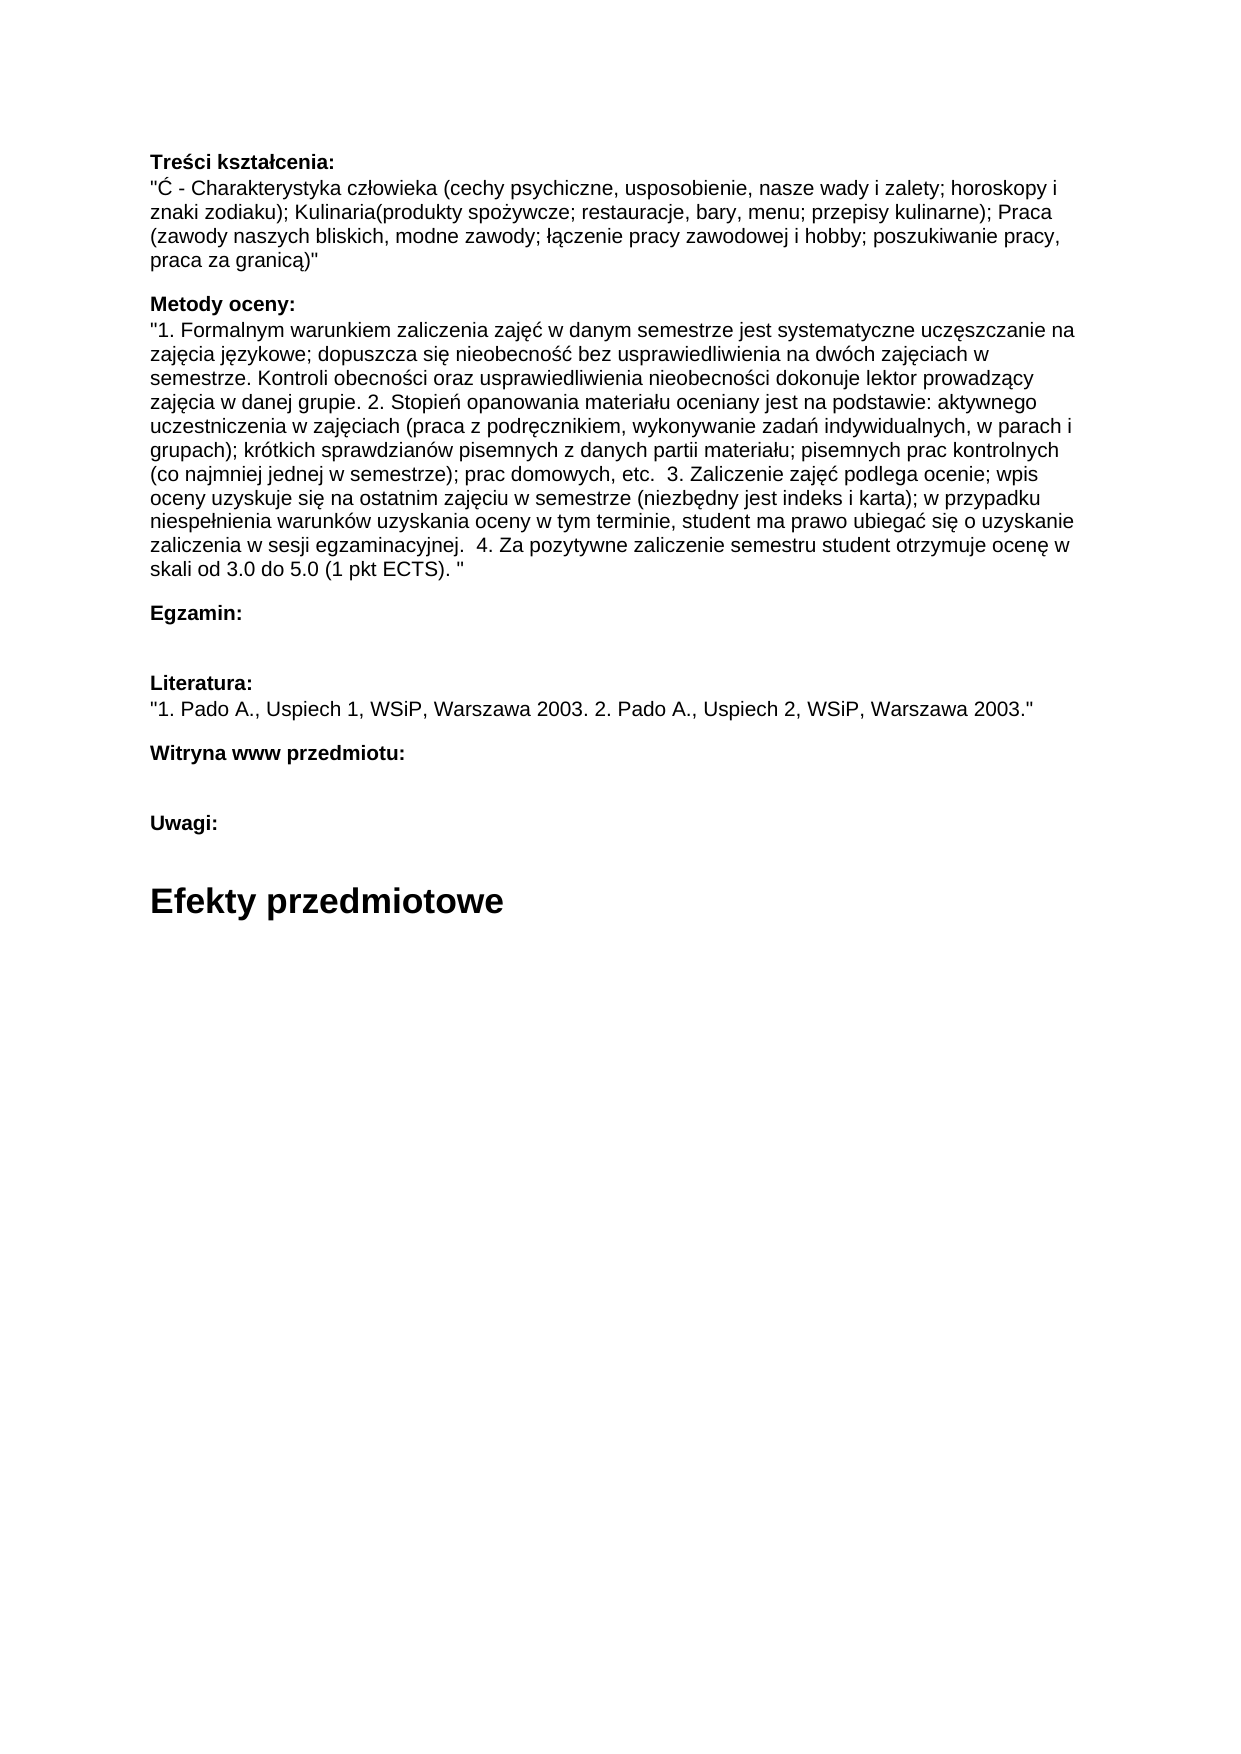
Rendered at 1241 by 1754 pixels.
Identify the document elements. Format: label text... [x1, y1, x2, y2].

text "1. Pado A., Uspiech 1, WSiP, Warszawa 2003. 2. Pado A., Uspiech 2, WSiP, Warszawa 2003." [150, 697, 1090, 721]
text Egzamin: [150, 601, 1090, 625]
text Treści kształcenia: [150, 150, 1090, 174]
text "1. Formalnym warunkiem zaliczenia zajęć w danym semestrze jest systematyczne uczęszczanie na zajęcia językowe; dopuszcza się nieobecność bez usprawiedliwienia na dwóch zajęciach w semestrze. Kontroli obecności oraz usprawiedliwienia nieobecności dokonuje lektor prowadzący zajęcia w danej grupie. 2. Stopień opanowania materiału oceniany jest na podstawie: aktywnego uczestniczenia w zajęciach (praca z podręcznikiem, wykonywanie zadań indywidualnych, w parach i grupach); krótkich sprawdzianów pisemnych z danych partii materiału; pisemnych prac kontrolnych (co najmniej jednej w semestrze); prac domowych, etc. 3. Zaliczenie zajęć podlega ocenie; wpis oceny uzyskuje się na ostatnim zajęciu w semestrze (niezbędny jest indeks i karta); w przypadku niespełnienia warunków uzyskania oceny w tym terminie, student ma prawo ubiegać się o uzyskanie zaliczenia w sesji egzaminacyjnej. 4. Za pozytywne zaliczenie semestru student otrzymuje ocenę w skali od 3.0 do 5.0 (1 pkt ECTS). " [150, 318, 1090, 581]
subtitle Efekty przedmiotowe [150, 880, 1090, 921]
text Uwagi: [150, 810, 1090, 834]
text Witryna www przedmiotu: [150, 741, 1090, 764]
text Literatura: [150, 671, 1090, 695]
text "Ć - Charakterystyka człowieka (cechy psychiczne, usposobienie, nasze wady i zalety; horoskopy i znaki zodiaku); Kulinaria(produkty spożywcze; restauracje, bary, menu; przepisy kulinarne); Praca (zawody naszych bliskich, modne zawody; łączenie pracy zawodowej i hobby; poszukiwanie pracy, praca za granicą)" [150, 176, 1090, 272]
text Metody oceny: [150, 292, 1090, 316]
